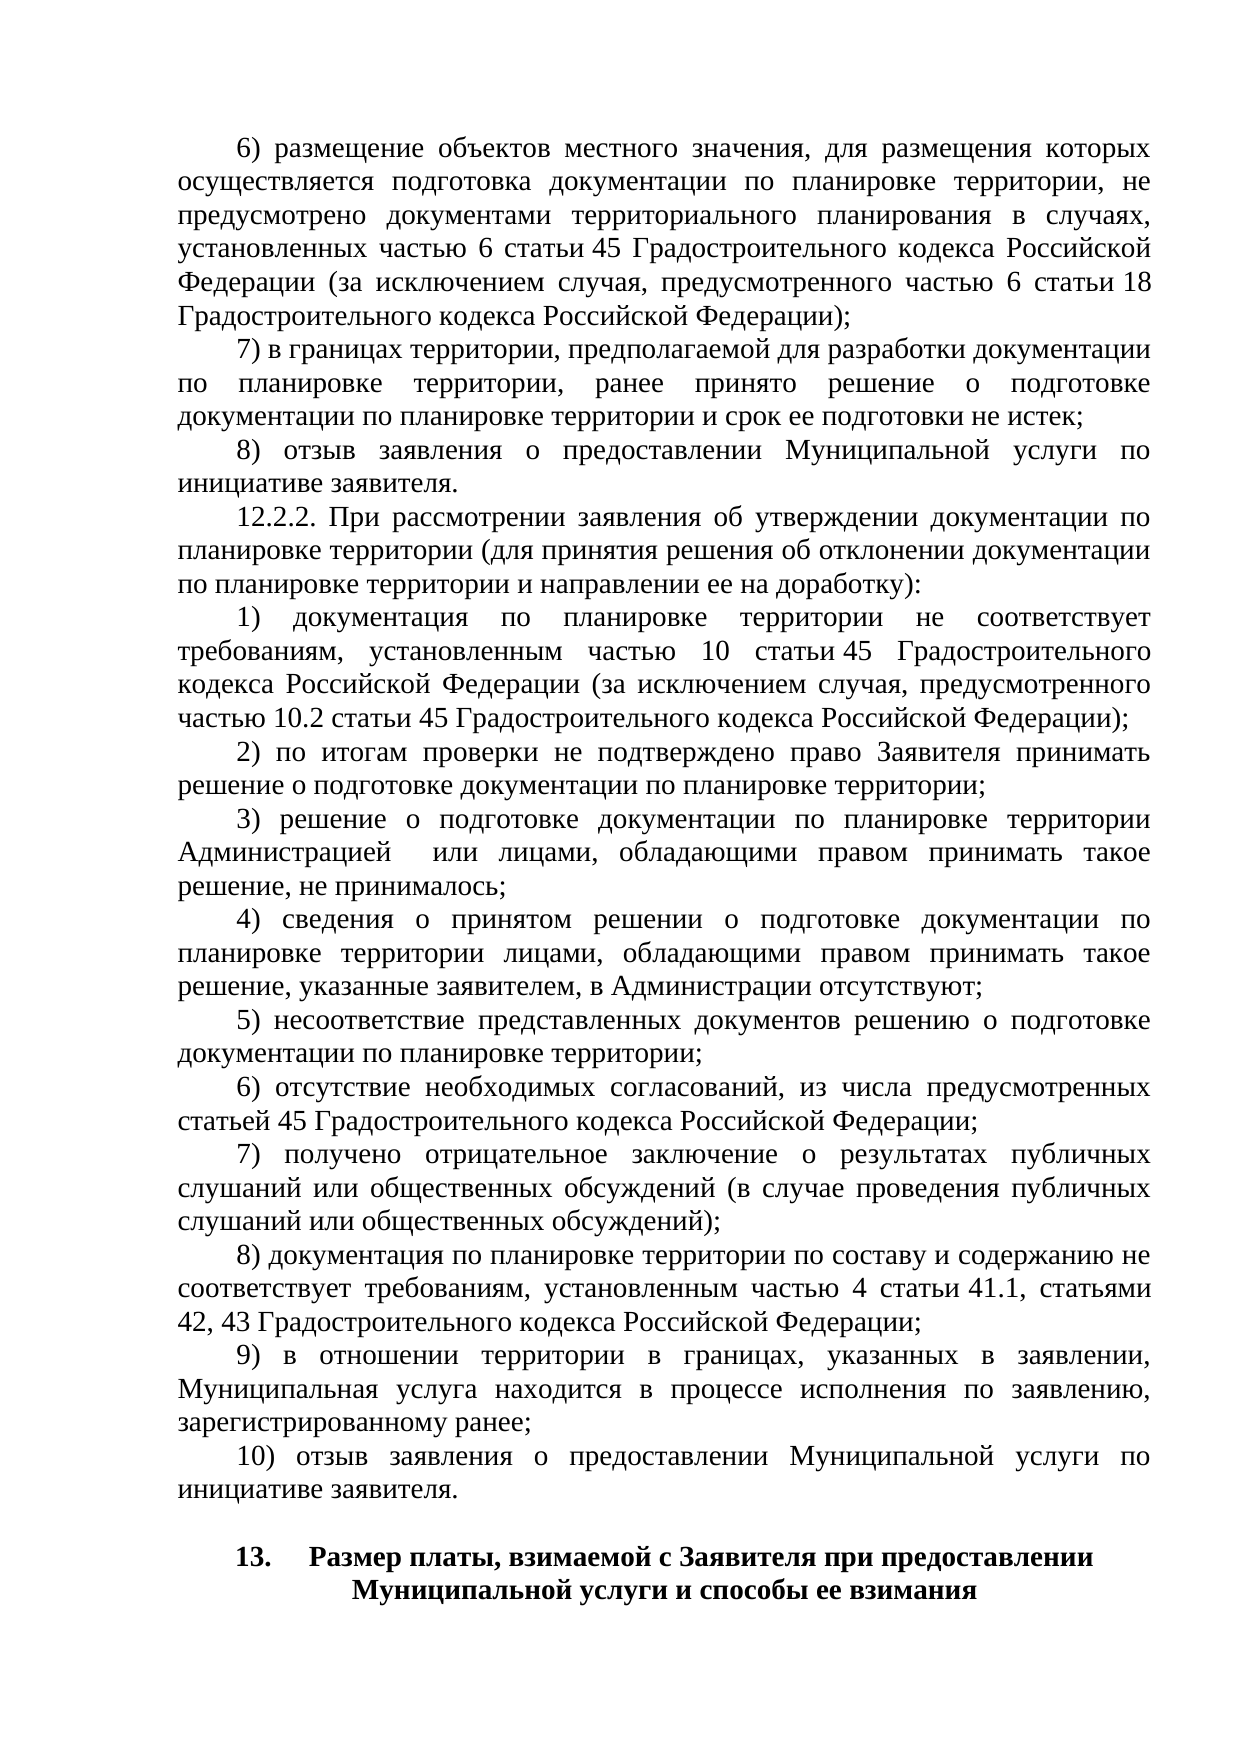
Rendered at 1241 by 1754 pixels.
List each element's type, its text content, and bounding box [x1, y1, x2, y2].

text 4) сведения о принятом решении о подготовке документации по планировке территории лицами, обладающими правом принимать такое решение, указанные заявителем, в Администрации отсутствуют; [177, 901, 1152, 1002]
text 8) отзыв заявления о предоставлении Муниципальной услуги по инициативе заявителя. [177, 432, 1152, 499]
text 7) в границах территории, предполагаемой для разработки документации по планировке территории, ранее принято решение о подготовке документации по планировке территории и срок ее подготовки не истек; [177, 331, 1152, 432]
text 6) отсутствие необходимых согласований, из числа предусмотренных статьей 45 Градостроительного кодекса Российской Федерации; [177, 1069, 1152, 1136]
text 9) в отношении территории в границах, указанных в заявлении, Муниципальная услуга находится в процессе исполнения по заявлению, зарегистрированному ранее; [177, 1337, 1152, 1438]
text 3) решение о подготовке документации по планировке территории Администрацией или лицами, обладающими правом принимать такое решение, не принималось; [177, 801, 1152, 901]
text 2) по итогам проверки не подтверждено право Заявителя принимать решение о подготовке документации по планировке территории; [177, 734, 1152, 801]
text 6) размещение объектов местного значения, для размещения которых осуществляется подготовка документации по планировке территории, не предусмотрено документами территориального планирования в случаях, установленных частью 6 статьи 45 Градостроительного кодекса Российской Федерации (за исключением случая, предусмотренного частью 6 статьи 18 Градостроительного кодекса Российской Федерации); [177, 130, 1152, 331]
text 12.2.2. При рассмотрении заявления об утверждении документации по планировке территории (для принятия решения об отклонении документации по планировке территории и направлении ее на доработку): [177, 499, 1152, 599]
list Размер платы, взимаемой с Заявителя при предоставлении Муниципальной услуги и способы ее взимания [177, 1539, 1152, 1606]
text 7) получено отрицательное заключение о результатах публичных слушаний или общественных обсуждений (в случае проведения публичных слушаний или общественных обсуждений); [177, 1136, 1152, 1237]
text 1) документация по планировке территории не соответствует требованиям, установленным частью 10 статьи 45 Градостроительного кодекса Российской Федерации (за исключением случая, предусмотренного частью 10.2 статьи 45 Градостроительного кодекса Российской Федерации); [177, 599, 1152, 734]
text 10) отзыв заявления о предоставлении Муниципальной услуги по инициативе заявителя. [177, 1438, 1152, 1505]
text 5) несоответствие представленных документов решению о подготовке документации по планировке территории; [177, 1002, 1152, 1069]
text 8) документация по планировке территории по составу и содержанию не соответствует требованиям, установленным частью 4 статьи 41.1, статьями 42, 43 Градостроительного кодекса Российской Федерации; [177, 1237, 1152, 1337]
